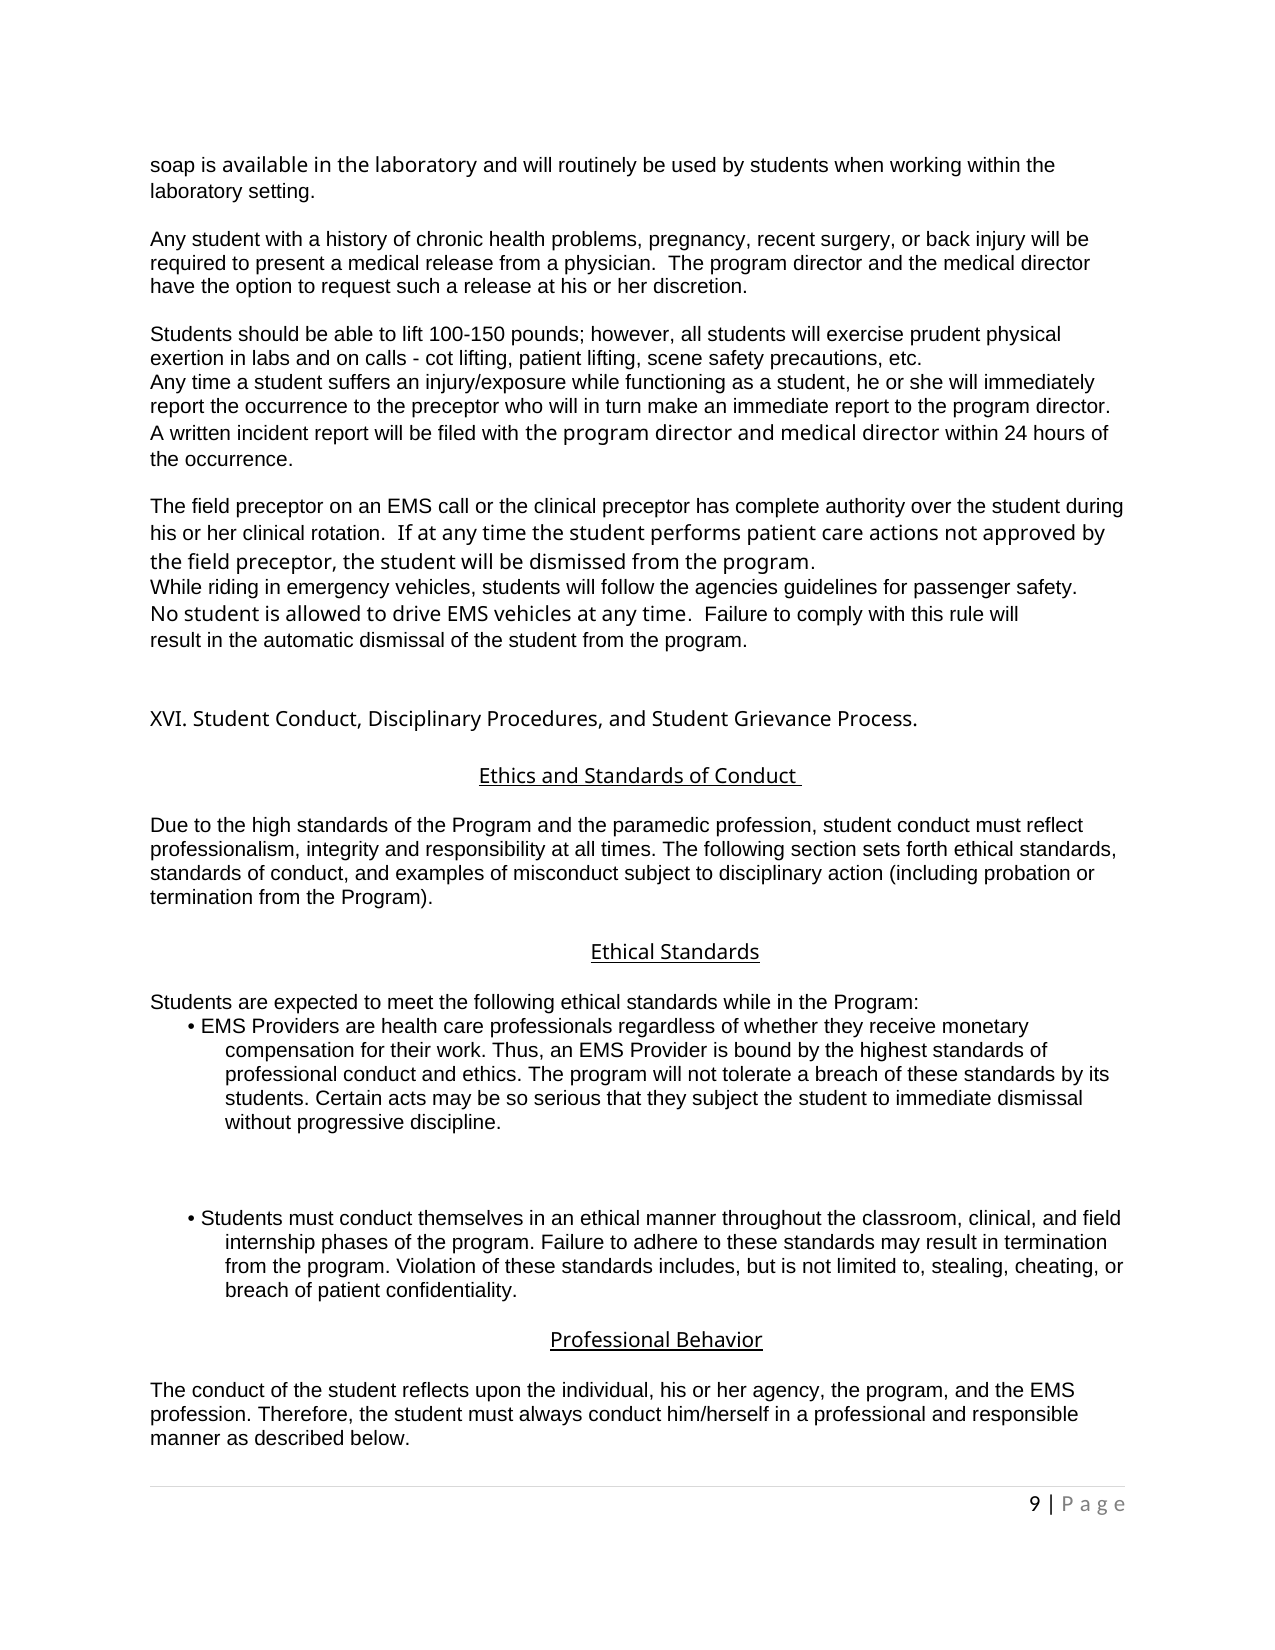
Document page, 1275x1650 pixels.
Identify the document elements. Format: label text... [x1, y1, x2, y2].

text exertion in labs and on calls - cot lifting, patient lifting, scene safety precautions, etc. [150, 346, 1125, 370]
text • Students must conduct themselves in an ethical manner throughout the classroom, clinical, and field internship phases of the program. Failure to adhere to these standards may result in termination from the program. Violation of these standards includes, but is not limited to, stealing, cheating, or breach of patient confidentiality. [187, 1206, 1125, 1301]
text soap is available in the laboratory and will routinely be used by students when working within the laboratory setting. [150, 150, 1125, 202]
text have the option to request such a release at his or her discretion. [150, 274, 1125, 298]
text • EMS Providers are health care professionals regardless of whether they receive monetary compensation for their work. Thus, an EMS Provider is bound by the highest standards of professional conduct and ethics. The program will not tolerate a breach of these standards by its students. Certain acts may be so serious that they subject the student to immediate dismissal without progressive discipline. [187, 1014, 1125, 1134]
text No student is allowed to drive EMS vehicles at any time. Failure to comply with this rule will [150, 599, 1125, 628]
text Students should be able to lift 100-150 pounds; however, all students will exercise prudent physical [150, 322, 1125, 346]
text The field preceptor on an EMS call or the clinical preceptor has complete authority over the student during his or her clinical rotation. If at any time the student performs patient care actions not approved by the field preceptor, the student will be dismissed from the program. [150, 494, 1125, 575]
text Students are expected to meet the following ethical standards while in the Program: [150, 990, 1125, 1014]
text result in the automatic dismissal of the student from the program. [150, 628, 1125, 652]
text While riding in emergency vehicles, students will follow the agencies guidelines for passenger safety. [150, 575, 1125, 599]
text Ethical Standards [150, 937, 1125, 966]
text required to present a medical release from a physician. The program director and the medical director [150, 250, 1125, 274]
text Any student with a history of chronic health problems, pregnancy, recent surgery, or back injury will be [150, 226, 1125, 250]
text Any time a student suffers an injury/exposure while functioning as a student, he or she will immediately report the occurrence to the preceptor who will in turn make an immediate report to the program director. A written incident report will be filed with the program director and medical director within 24 hours of the occurrence. [150, 370, 1125, 470]
text Professional Behavior [150, 1325, 1125, 1354]
text Due to the high standards of the Program and the paramedic profession, student conduct must reflect professionalism, integrity and responsibility at all times. The following section sets forth ethical standards, standards of conduct, and examples of misconduct subject to disciplinary action (including probation or termination from the Program). [150, 813, 1125, 909]
text Ethics and Standards of Conduct [150, 761, 1125, 789]
subtitle XVI. Student Conduct, Disciplinary Procedures, and Student Grievance Process. [150, 704, 1125, 732]
text The conduct of the student reflects upon the individual, his or her agency, the program, and the EMS profession. Therefore, the student must always conduct him/herself in a professional and responsible manner as described below. [150, 1378, 1125, 1449]
